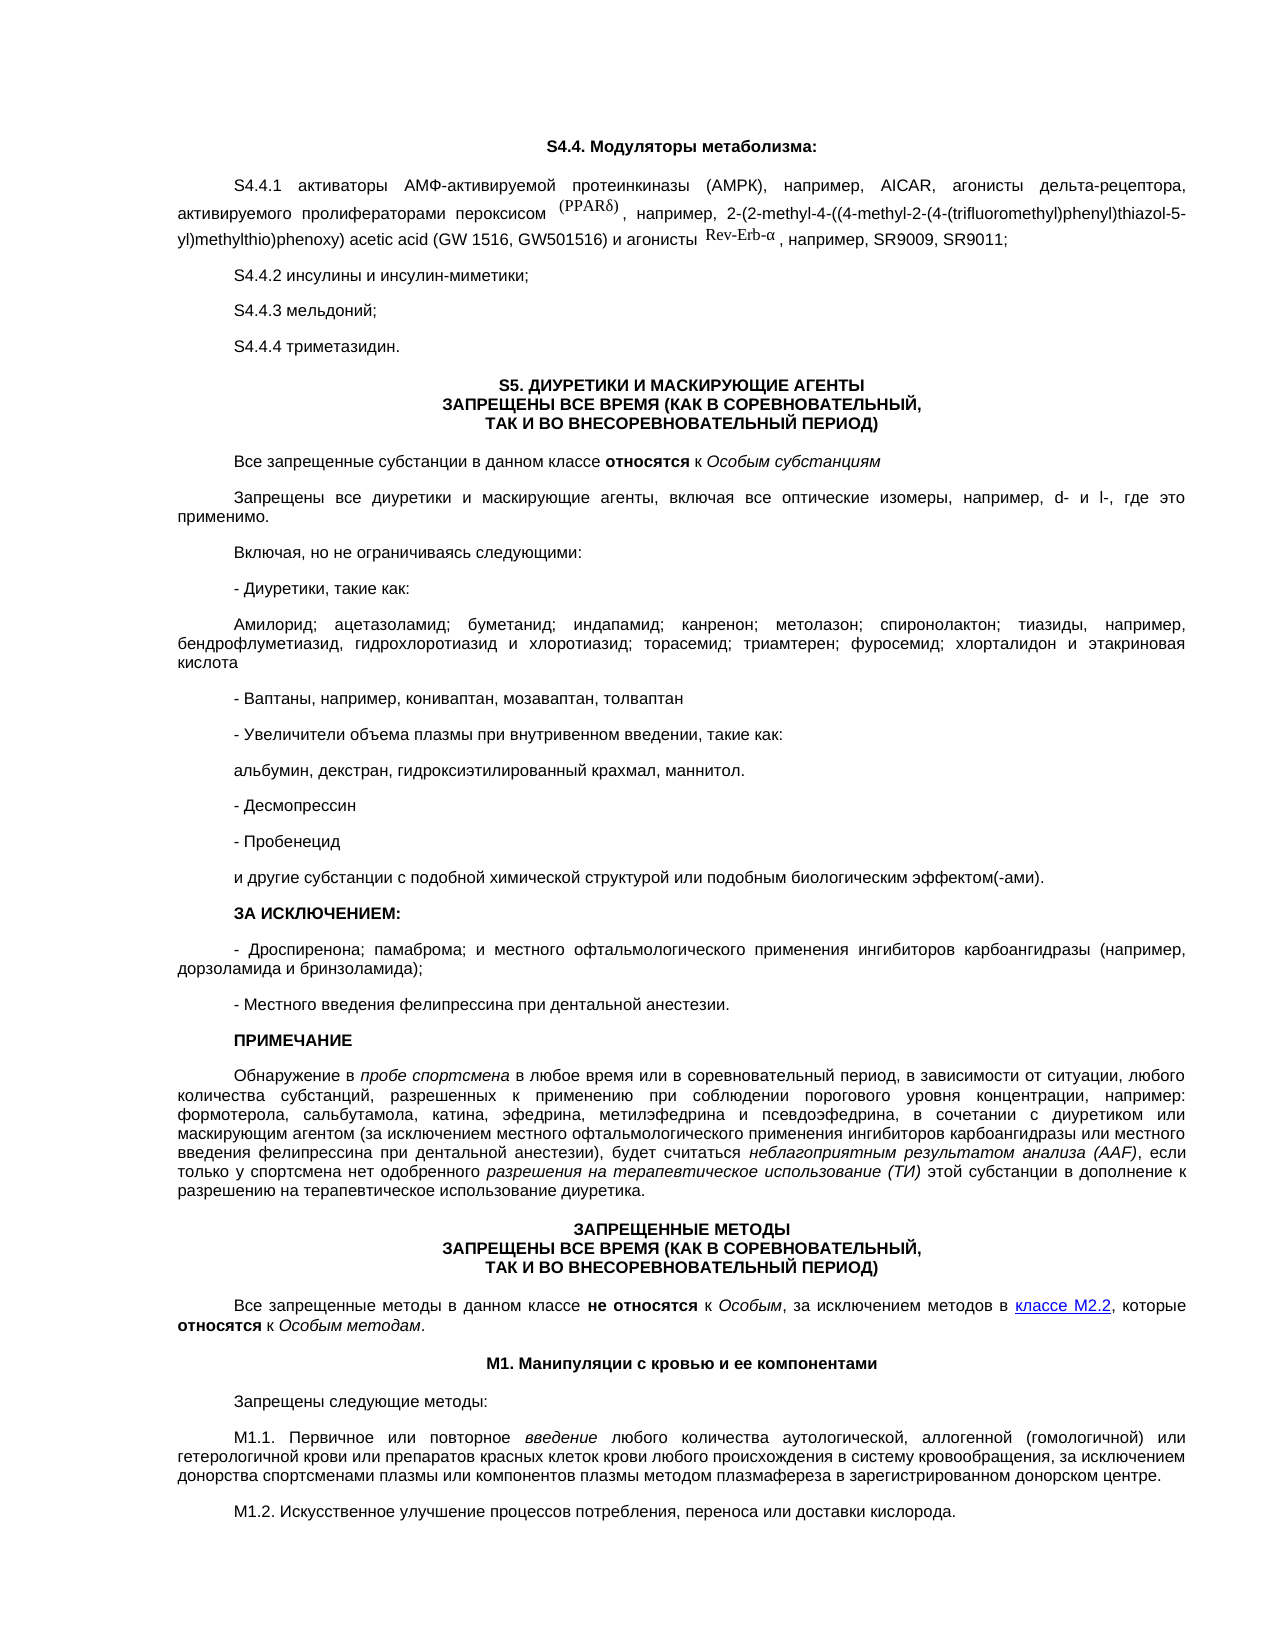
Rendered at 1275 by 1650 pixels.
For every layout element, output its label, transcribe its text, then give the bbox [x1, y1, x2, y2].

text и другие субстанции с подобной химической структурой или подобным биологическим эффектом(-ами). [177, 868, 1186, 887]
text S4.4.3 мельдоний; [177, 301, 1186, 320]
text - Диуретики, такие как: [177, 579, 1186, 598]
text M1.2. Искусственное улучшение процессов потребления, переноса или доставки кислорода. [177, 1502, 1186, 1521]
text Обнаружение в пробе спортсмена в любое время или в соревновательный период, в зависимости от ситуации, любого количества субстанций, разрешенных к применению при соблюдении порогового уровня концентрации, например: формотерола, сальбутамола, катина, эфедрина, метилэфедрина и псевдоэфедрина, в сочетании с диуретиком или маскирующим агентом (за исключением местного офтальмологического применения ингибиторов карбоангидразы или местного введения фелипрессина при дентальной анестезии), будет считаться неблагоприятным результатом анализа (AAF), если только у спортсмена нет одобренного разрешения на терапевтическое использование (ТИ) этой субстанции в дополнение к разрешению на терапевтическое использование диуретика. [177, 1066, 1186, 1200]
text Включая, но не ограничиваясь следующими: [177, 543, 1186, 562]
text альбумин, декстран, гидроксиэтилированный крахмал, маннитол. [177, 760, 1186, 779]
text - Местного введения фелипрессина при дентальной анестезии. [177, 994, 1186, 1014]
text ПРИМЕЧАНИЕ [177, 1030, 1186, 1049]
text - Пробенецид [177, 832, 1186, 851]
text - Ваптаны, например, кониваптан, мозаваптан, толваптан [177, 689, 1186, 708]
text Запрещены все диуретики и маскирующие агенты, включая все оптические изомеры, например, d- и l-, где это применимо. [177, 488, 1186, 526]
text ЗАПРЕЩЕНЫ ВСЕ ВРЕМЯ (КАК В СОРЕВНОВАТЕЛЬНЫЙ, [177, 1239, 1186, 1258]
text ЗА ИСКЛЮЧЕНИЕМ: [177, 904, 1186, 923]
text Все запрещенные субстанции в данном классе относятся к Особым субстанциям [177, 452, 1186, 471]
text S4.4.2 инсулины и инсулин-миметики; [177, 265, 1186, 284]
text M1.1. Первичное или повторное введение любого количества аутологической, аллогенной (гомологичной) или гетерологичной крови или препаратов красных клеток крови любого происхождения в систему кровообращения, за исключением донорства спортсменами плазмы или компонентов плазмы методом плазмафереза в зарегистрированном донорском центре. [177, 1428, 1186, 1485]
text S5. ДИУРЕТИКИ И МАСКИРУЮЩИЕ АГЕНТЫ [177, 375, 1186, 394]
text - Десмопрессин [177, 796, 1186, 815]
text Запрещены следующие методы: [177, 1392, 1186, 1411]
text ТАК И ВО ВНЕСОРЕВНОВАТЕЛЬНЫЙ ПЕРИОД) [177, 1258, 1186, 1277]
text - Увеличители объема плазмы при внутривенном введении, такие как: [177, 724, 1186, 744]
text Амилорид; ацетазоламид; буметанид; индапамид; канренон; метолазон; спиронолактон; тиазиды, например, бендрофлуметиазид, гидрохлоротиазид и хлоротиазид; торасемид; триамтерен; фуросемид; хлорталидон и этакриновая кислота [177, 614, 1186, 672]
text - Дроспиренона; памаброма; и местного офтальмологического применения ингибиторов карбоангидразы (например, дорзоламида и бринзоламида); [177, 939, 1186, 978]
text ТАК И ВО ВНЕСОРЕВНОВАТЕЛЬНЫЙ ПЕРИОД) [177, 414, 1186, 433]
text Все запрещенные методы в данном классе не относятся к Особым, за исключением методов в классе M2.2, которые относятся к Особым методам. [177, 1296, 1186, 1334]
text S4.4. Модуляторы метаболизма: [177, 137, 1186, 156]
text ЗАПРЕЩЕННЫЕ МЕТОДЫ [177, 1219, 1186, 1239]
text ЗАПРЕЩЕНЫ ВСЕ ВРЕМЯ (КАК В СОРЕВНОВАТЕЛЬНЫЙ, [177, 394, 1186, 414]
text S4.4.1 активаторы АМФ-активируемой протеинкиназы (АМРК), например, AICAR, агонисты дельта-рецептора, активируемого пролифераторами пероксисом , например, 2-(2-methyl-4-((4-methyl-2-(4-(trifluoromethyl)phenyl)thiazol-5-yl)methylthio)phenoxy) acetic acid (GW 1516, GW501516) и агонисты , например, SR9009, SR9011; [177, 176, 1186, 249]
text M1. Манипуляции с кровью и ее компонентами [177, 1354, 1186, 1373]
text S4.4.4 триметазидин. [177, 337, 1186, 356]
